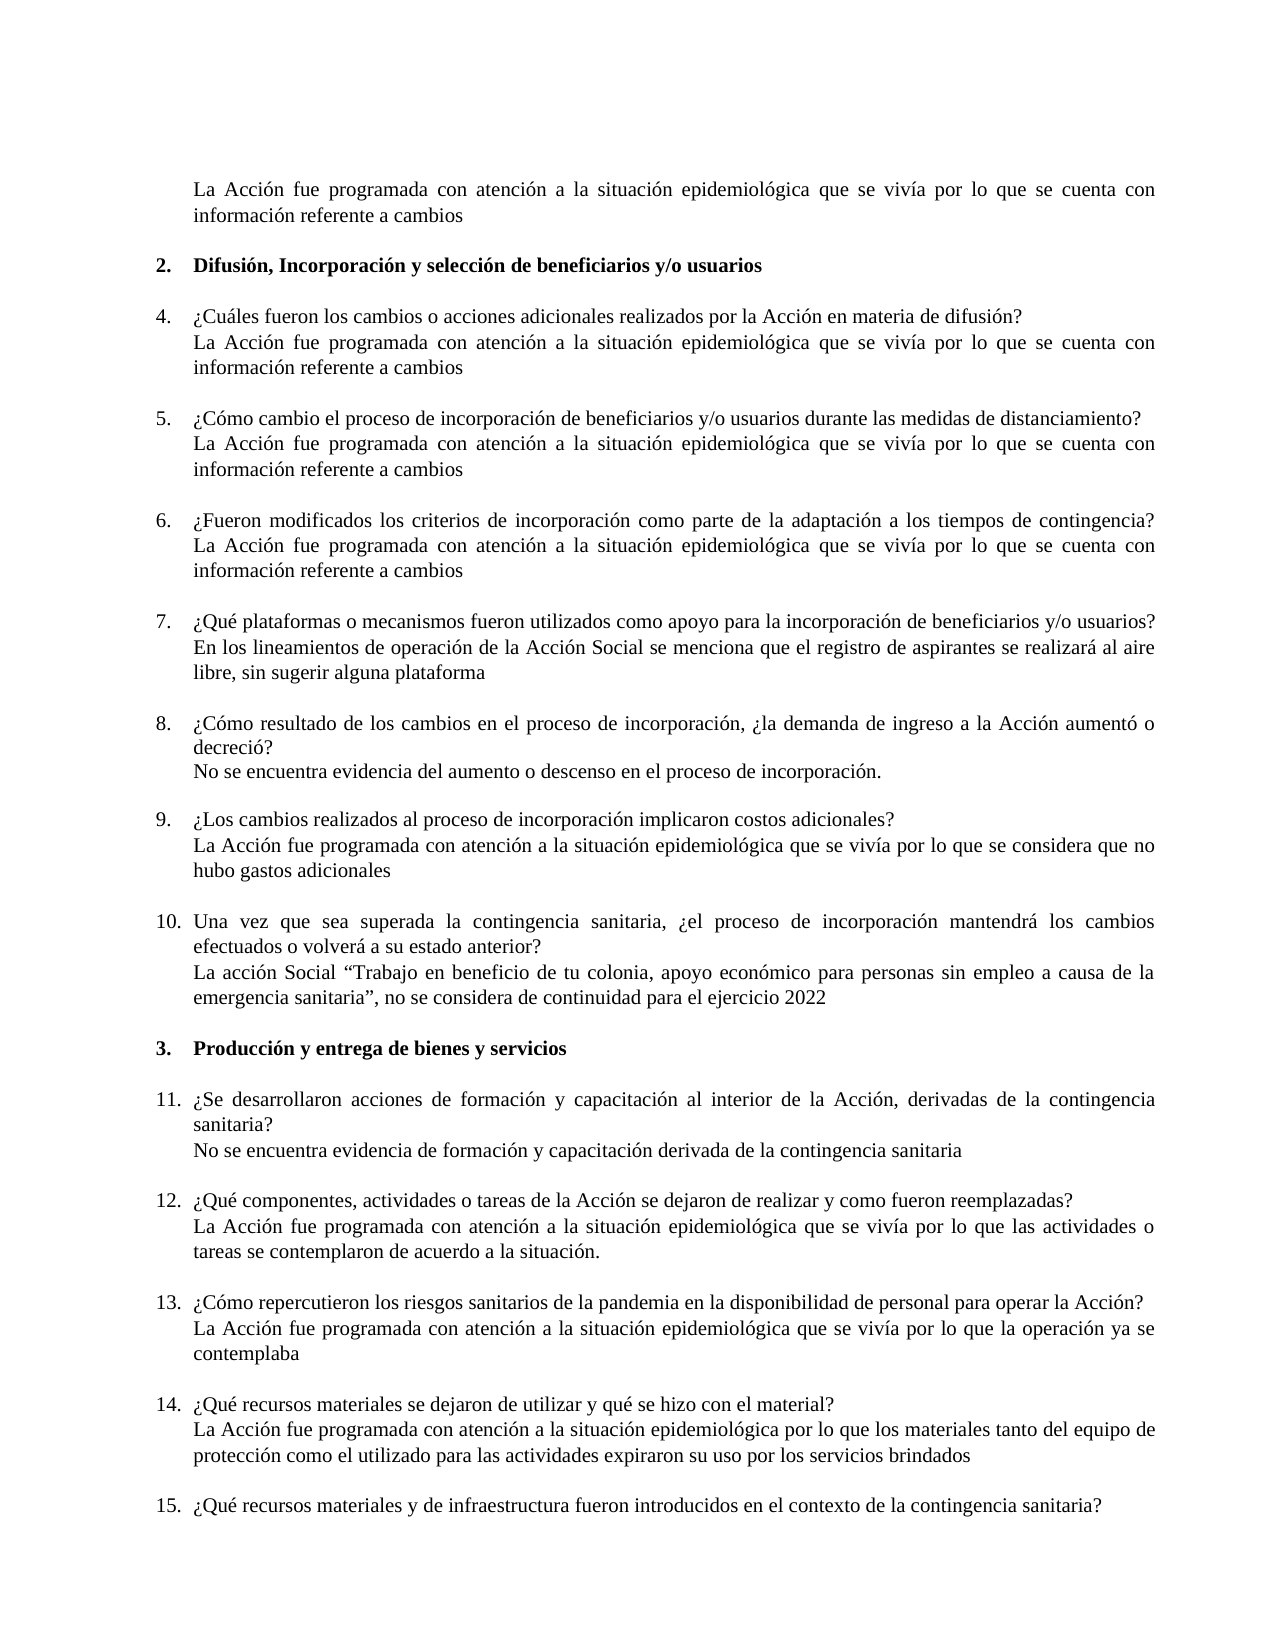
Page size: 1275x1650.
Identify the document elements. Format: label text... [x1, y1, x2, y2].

list Difusión, Incorporación y selección de beneficiarios y/o usuarios [156, 253, 1157, 277]
list No se encuentra evidencia de formación y capacitación derivada de la contingencia sanitaria [193, 1138, 1157, 1162]
list ¿Los cambios realizados al proceso de incorporación implicaron costos adicionales? [156, 807, 1157, 831]
list La Acción fue programada con atención a la situación epidemiológica que se vivía por lo que la operación ya se contemplaba [193, 1316, 1157, 1365]
list ¿Qué recursos materiales se dejaron de utilizar y qué se hizo con el material? [156, 1392, 1157, 1416]
list ¿Fueron modificados los criterios de incorporación como parte de la adaptación a los tiempos de contingencia? La Acción fue programada con atención a la situación epidemiológica que se vivía por lo que se cuenta con información referente a cambios [156, 508, 1157, 582]
list La Acción fue programada con atención a la situación epidemiológica que se vivía por lo que se cuenta con información referente a cambios [193, 431, 1157, 481]
list La Acción fue programada con atención a la situación epidemiológica que se vivía por lo que las actividades o tareas se contemplaron de acuerdo a la situación. [193, 1214, 1157, 1263]
list La acción Social “Trabajo en beneficio de tu colonia, apoyo económico para personas sin empleo a causa de la emergencia sanitaria”, no se considera de continuidad para el ejercicio 2022 [193, 960, 1157, 1009]
list La Acción fue programada con atención a la situación epidemiológica que se vivía por lo que se considera que no hubo gastos adicionales [193, 833, 1157, 882]
list ¿Se desarrollaron acciones de formación y capacitación al interior de la Acción, derivadas de la contingencia sanitaria? [156, 1087, 1157, 1136]
list La Acción fue programada con atención a la situación epidemiológica que se vivía por lo que se cuenta con información referente a cambios [193, 330, 1157, 379]
list No se encuentra evidencia del aumento o descenso en el proceso de incorporación. [193, 759, 1157, 783]
list ¿Qué plataformas o mecanismos fueron utilizados como apoyo para la incorporación de beneficiarios y/o usuarios? En los lineamientos de operación de la Acción Social se menciona que el registro de aspirantes se realizará al aire libre, sin sugerir alguna plataforma [156, 609, 1157, 684]
list ¿Qué componentes, actividades o tareas de la Acción se dejaron de realizar y como fueron reemplazadas? [156, 1188, 1157, 1212]
list Una vez que sea superada la contingencia sanitaria, ¿el proceso de incorporación mantendrá los cambios efectuados o volverá a su estado anterior? [156, 909, 1157, 958]
list ¿Cómo cambio el proceso de incorporación de beneficiarios y/o usuarios durante las medidas de distanciamiento? [156, 406, 1157, 430]
list La Acción fue programada con atención a la situación epidemiológica por lo que los materiales tanto del equipo de protección como el utilizado para las actividades expiraron su uso por los servicios brindados [193, 1417, 1157, 1467]
list ¿Cómo repercutieron los riesgos sanitarios de la pandemia en la disponibilidad de personal para operar la Acción? [156, 1290, 1157, 1314]
list Producción y entrega de bienes y servicios [156, 1036, 1157, 1060]
list ¿Cuáles fueron los cambios o acciones adicionales realizados por la Acción en materia de difusión? [156, 304, 1157, 328]
list ¿Cómo resultado de los cambios en el proceso de incorporación, ¿la demanda de ingreso a la Acción aumentó o decreció? [156, 711, 1157, 759]
list La Acción fue programada con atención a la situación epidemiológica que se vivía por lo que se cuenta con información referente a cambios [193, 177, 1157, 227]
list ¿Qué recursos materiales y de infraestructura fueron introducidos en el contexto de la contingencia sanitaria? [156, 1493, 1157, 1517]
